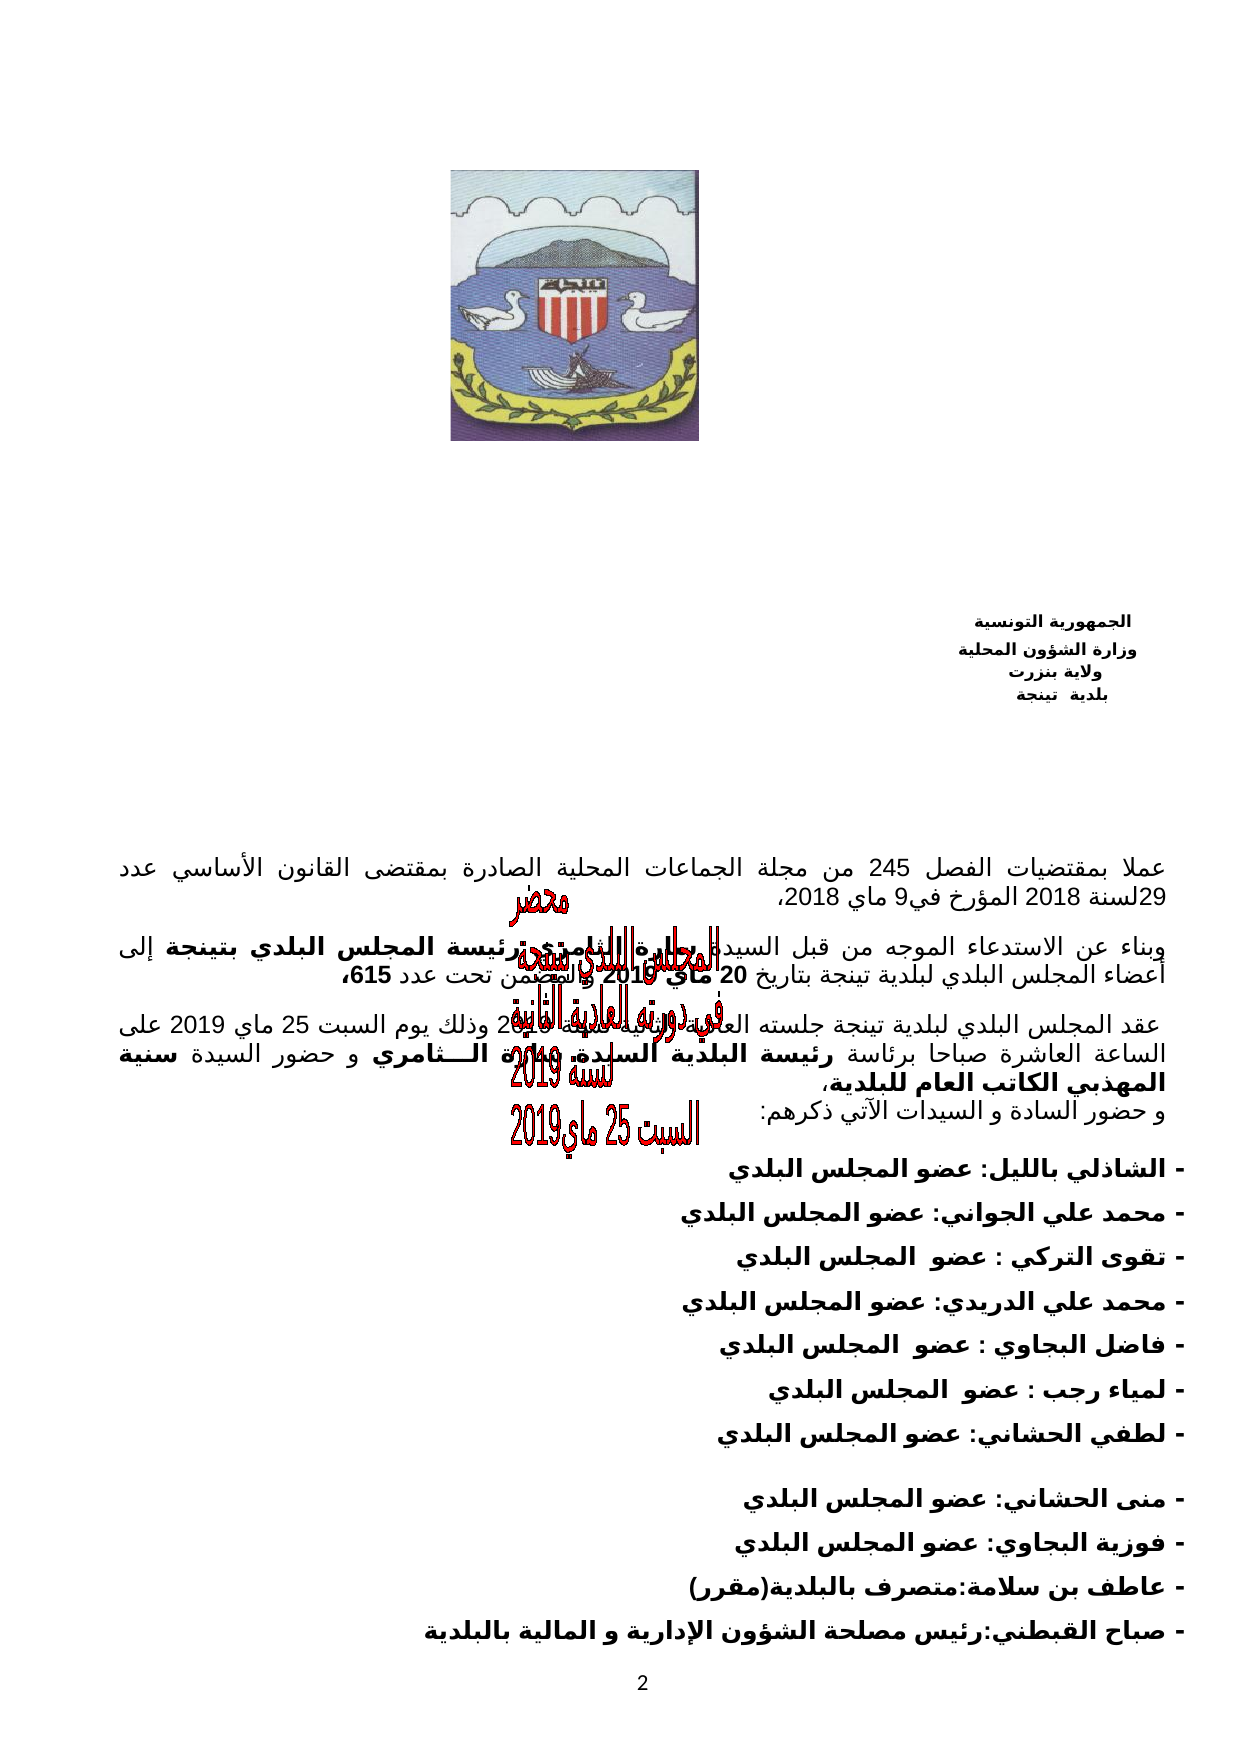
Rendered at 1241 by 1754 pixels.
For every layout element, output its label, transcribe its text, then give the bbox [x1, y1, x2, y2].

list محمد علي الدريدي: عضو المجلس البلدي [118, 1286, 1174, 1316]
text الجمهورية التونسية [118, 612, 1167, 631]
list لطفي الحشاني: عضو المجلس البلدي [118, 1419, 1174, 1448]
list الشاذلي بالليل: عضو المجلس البلدي [118, 1154, 1174, 1184]
list منى الحشاني: عضو المجلس البلدي [118, 1483, 1174, 1513]
text ولاية بنزرت [118, 662, 1167, 682]
list عاطف بن سلامة:متصرف بالبلدية(مقرر) [118, 1572, 1174, 1601]
text وبناء عن الاستدعاء الموجه من قبل السيدة سارة الثامري رئيسة المجلس البلدي بتينجة إلى أعضاء المجلس البلدي لبلدية تينجة بتاريخ 20 ماي 2019 والمضمن تحت عدد 615، [588, 932, 1167, 989]
text بلدية تينجة [118, 684, 1167, 704]
list محمد علي الجواني: عضو المجلس البلدي [118, 1198, 1174, 1228]
text عقد المجلس البلدي لبلدية تينجة جلسته العادية الثانية لسنة 2019 وذلك يوم السبت 25 ماي 2019 على الساعة العاشرة صباحا برئاسة رئيسة البلدية السيدة سارة الـــثامري و حضور السيدة سنية المهذبي الكاتب العام للبلدية، [118, 1010, 1167, 1096]
picture [450, 170, 699, 441]
list فوزية البجاوي: عضو المجلس البلدي [118, 1528, 1174, 1557]
list صباح القبطني:رئيس مصلحة الشؤون الإدارية و المالية بالبلدية [118, 1616, 1174, 1645]
list تقوى التركي : عضو المجلس البلدي [118, 1242, 1174, 1272]
text عملا بمقتضيات الفصل 245 من مجلة الجماعات المحلية الصادرة بمقتضى القانون الأساسي عدد 29لسنة 2018 المؤرخ في9 ماي 2018، [118, 853, 1167, 911]
text و حضور السادة و السيدات الآتي ذكرهم: [118, 1096, 1167, 1125]
text وزارة الشؤون المحلية [118, 640, 1167, 659]
list لمياء رجب : عضو المجلس البلدي [118, 1374, 1174, 1404]
text وبناء عن الاستدعاء الموجه من قبل السيدة سارة الثامري رئيسة المجلس البلدي بتينجة إلى أعضاء المجلس البلدي لبلدية تينجة بتاريخ 20 ماي 2019 والمضمن تحت عدد 615، [118, 932, 610, 989]
list فاضل البجاوي : عضو المجلس البلدي [118, 1331, 1174, 1360]
